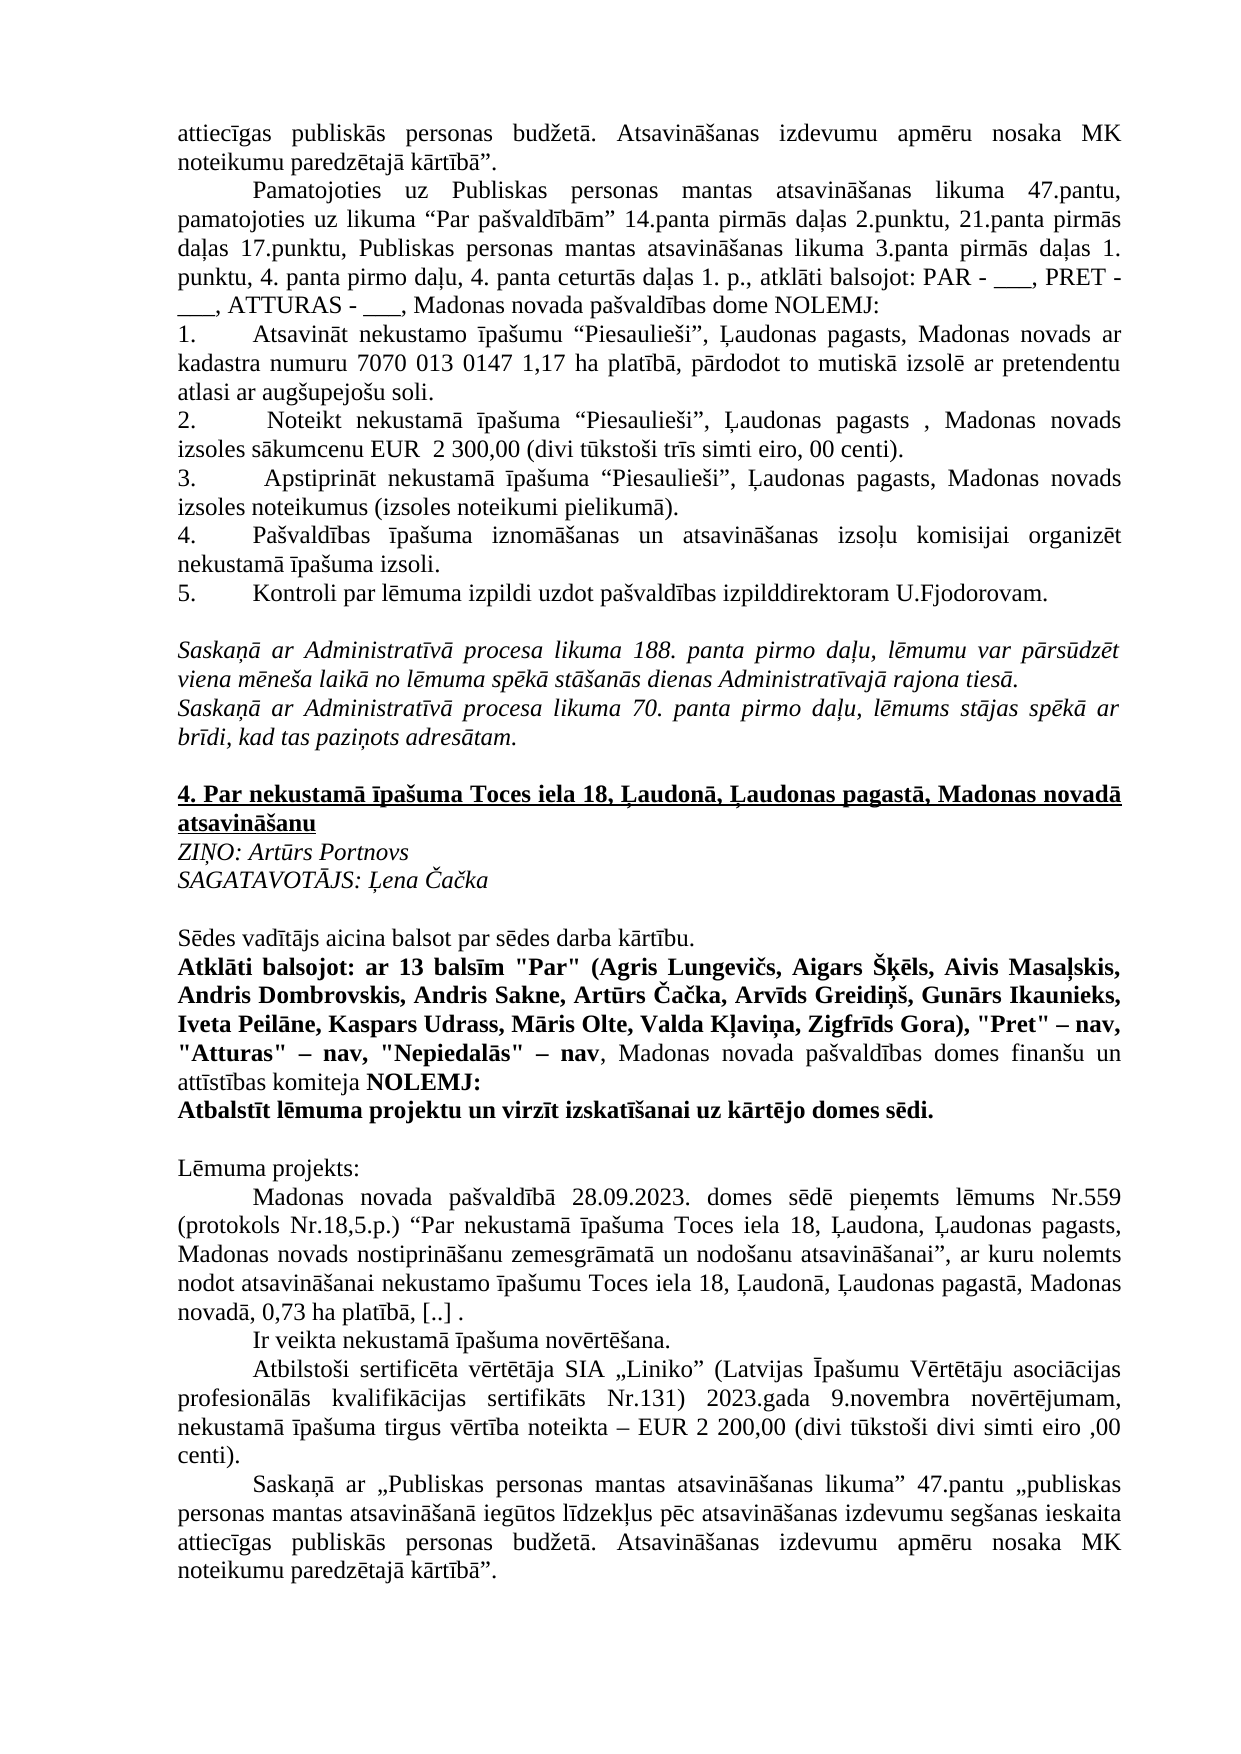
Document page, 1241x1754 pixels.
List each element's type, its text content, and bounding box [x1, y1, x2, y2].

text SAGATAVOTĀJS: Ļena Čačka [177, 866, 1122, 894]
text Atbilstoši sertificēta vērtētāja SIA „Liniko” (Latvijas Īpašumu Vērtētāju asociācijas profesionālās kvalifikācijas sertifikāts Nr.131) 2023.gada 9.novembra novērtējumam, nekustamā īpašuma tirgus vērtība noteikta – EUR 2 200,00 (divi tūkstoši divi simti eiro ,00 centi). [177, 1354, 1122, 1469]
text Saskaņā ar Administratīvā procesa likuma 188. panta pirmo daļu, lēmumu var pārsūdzēt viena mēneša laikā no lēmuma spēkā stāšanās dienas Administratīvajā rajona tiesā. [177, 636, 1122, 693]
text Lēmuma projekts: [177, 1153, 1122, 1182]
text 4. Par nekustamā īpašuma Toces iela 18, Ļaudonā, Ļaudonas pagastā, Madonas novadā atsavināšanu [177, 805, 1122, 837]
text Madonas novada pašvaldībā 28.09.2023. domes sēdē pieņemts lēmums Nr.559 (protokols Nr.18,5.p.) “Par nekustamā īpašuma Toces iela 18, Ļaudona, Ļaudonas pagasts, Madonas novads nostiprināšanu zemesgrāmatā un nodošanu atsavināšanai”, ar kuru nolemts nodot atsavināšanai nekustamo īpašumu Toces iela 18, Ļaudonā, Ļaudonas pagastā, Madonas novadā, 0,73 ha platībā, [..] . [177, 1182, 1122, 1326]
text Atklāti balsojot: ar 13 balsīm "Par" (Agris Lungevičs, Aigars Šķēls, Aivis Masaļskis, Andris Dombrovskis, Andris Sakne, Artūrs Čačka, Arvīds Greidiņš, Gunārs Ikaunieks, Iveta Peilāne, Kaspars Udrass, Māris Olte, Valda Kļaviņa, Zigfrīds Gora), "Pret" – nav, "Atturas" – nav, "Nepiedalās" – nav, Madonas novada pašvaldības domes finanšu un attīstības komiteja NOLEMJ: [177, 952, 1122, 1096]
text Atbalstīt lēmuma projektu un virzīt izskatīšanai uz kārtējo domes sēdi. [177, 1096, 1122, 1124]
text 2. Noteikt nekustamā īpašuma “Piesaulieši”, Ļaudonas pagasts , Madonas novads izsoles sākumcenu EUR 2 300,00 (divi tūkstoši trīs simti eiro, 00 centi). [177, 406, 1122, 463]
text ZIŅO: Artūrs Portnovs [177, 837, 1122, 866]
text 4. Pašvaldības īpašuma iznomāšanas un atsavināšanas izsoļu komisijai organizēt nekustamā īpašuma izsoli. [177, 521, 1122, 578]
text 3. Apstiprināt nekustamā īpašuma “Piesaulieši”, Ļaudonas pagasts, Madonas novads izsoles noteikumus (izsoles noteikumi pielikumā). [177, 463, 1122, 521]
text 5. Kontroli par lēmuma izpildi uzdot pašvaldības izpilddirektoram U.Fjodorovam. [177, 578, 1122, 607]
text Sēdes vadītājs aicina balsot par sēdes darba kārtību. [177, 923, 1122, 952]
text 1. Atsavināt nekustamo īpašumu “Piesaulieši”, Ļaudonas pagasts, Madonas novads ar kadastra numuru 7070 013 0147 1,17 ha platībā, pārdodot to mutiskā izsolē ar pretendentu atlasi ar augšupejošu soli. [177, 319, 1122, 406]
text Saskaņā ar Administratīvā procesa likuma 70. panta pirmo daļu, lēmums stājas spēkā ar brīdi, kad tas paziņots adresātam. [177, 693, 1122, 751]
text Ir veikta nekustamā īpašuma novērtēšana. [177, 1326, 1122, 1354]
text 4. Par nekustamā īpašuma Toces iela 18, Ļaudonā, Ļaudonas pagastā, Madonas novadā atsavināšanu [177, 779, 1122, 804]
text Pamatojoties uz Publiskas personas mantas atsavināšanas likuma 47.pantu, pamatojoties uz likuma “Par pašvaldībām” 14.panta pirmās daļas 2.punktu, 21.panta pirmās daļas 17.punktu, Publiskas personas mantas atsavināšanas likuma 3.panta pirmās daļas 1. punktu, 4. panta pirmo daļu, 4. panta ceturtās daļas 1. p., atklāti balsojot: PAR - ___, PRET - ___, ATTURAS - ___, Madonas novada pašvaldības dome NOLEMJ: [177, 176, 1122, 319]
